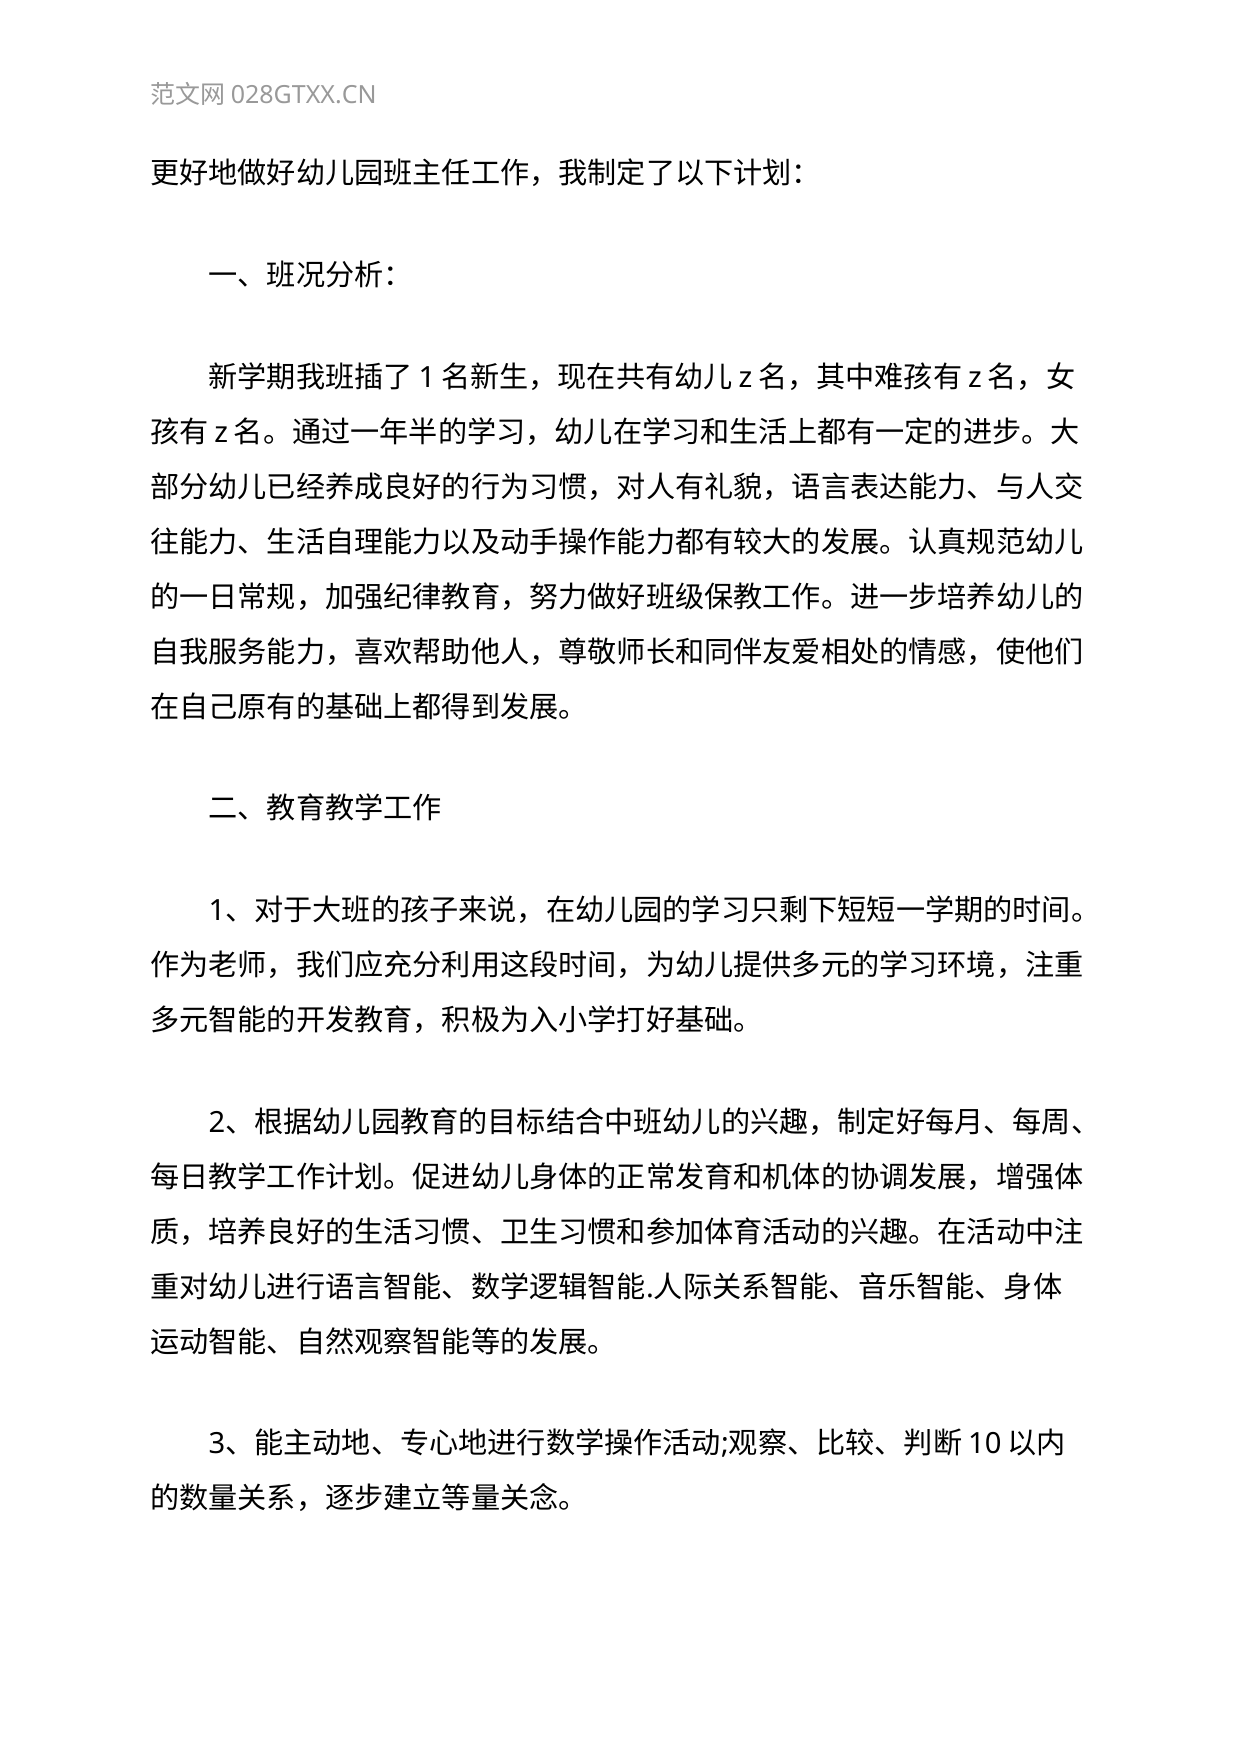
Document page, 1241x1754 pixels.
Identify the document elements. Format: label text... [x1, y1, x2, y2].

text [150, 150, 1090, 192]
text 3、能主动地、专心地进行数学操作活动;观察、比较、判断10以内的数量关系，逐步建立等量关念。 [150, 1420, 1090, 1517]
text 一、班况分析： [150, 252, 1090, 294]
text 2、根据幼儿园教育的目标结合中班幼儿的兴趣，制定好每月、每周、每日教学工作计划。促进幼儿身体的正常发育和机体的协调发展，增强体质，培养良好的生活习惯、卫生习惯和参加体育活动的兴趣。在活动中注重对幼儿进行语言智能、数学逻辑智能.人际关系智能、音乐智能、身体运动智能、自然观察智能等的发展。 [150, 1098, 1090, 1360]
text 1、对于大班的孩子来说，在幼儿园的学习只剩下短短一学期的时间。作为老师，我们应充分利用这段时间，为幼儿提供多元的学习环境，注重多元智能的开发教育，积极为入小学打好基础。 [150, 887, 1090, 1039]
text 二、教育教学工作 [150, 785, 1090, 827]
text 新学期我班插了1名新生，现在共有幼儿z名，其中难孩有z名，女孩有z名。通过一年半的学习，幼儿在学习和生活上都有一定的进步。大部分幼儿已经养成良好的行为习惯，对人有礼貌，语言表达能力、与人交往能力、生活自理能力以及动手操作能力都有较大的发展。认真规范幼儿的一日常规，加强纪律教育，努力做好班级保教工作。进一步培养幼儿的自我服务能力，喜欢帮助他人，尊敬师长和同伴友爱相处的情感，使他们在自己原有的基础上都得到发展。 [150, 353, 1090, 725]
